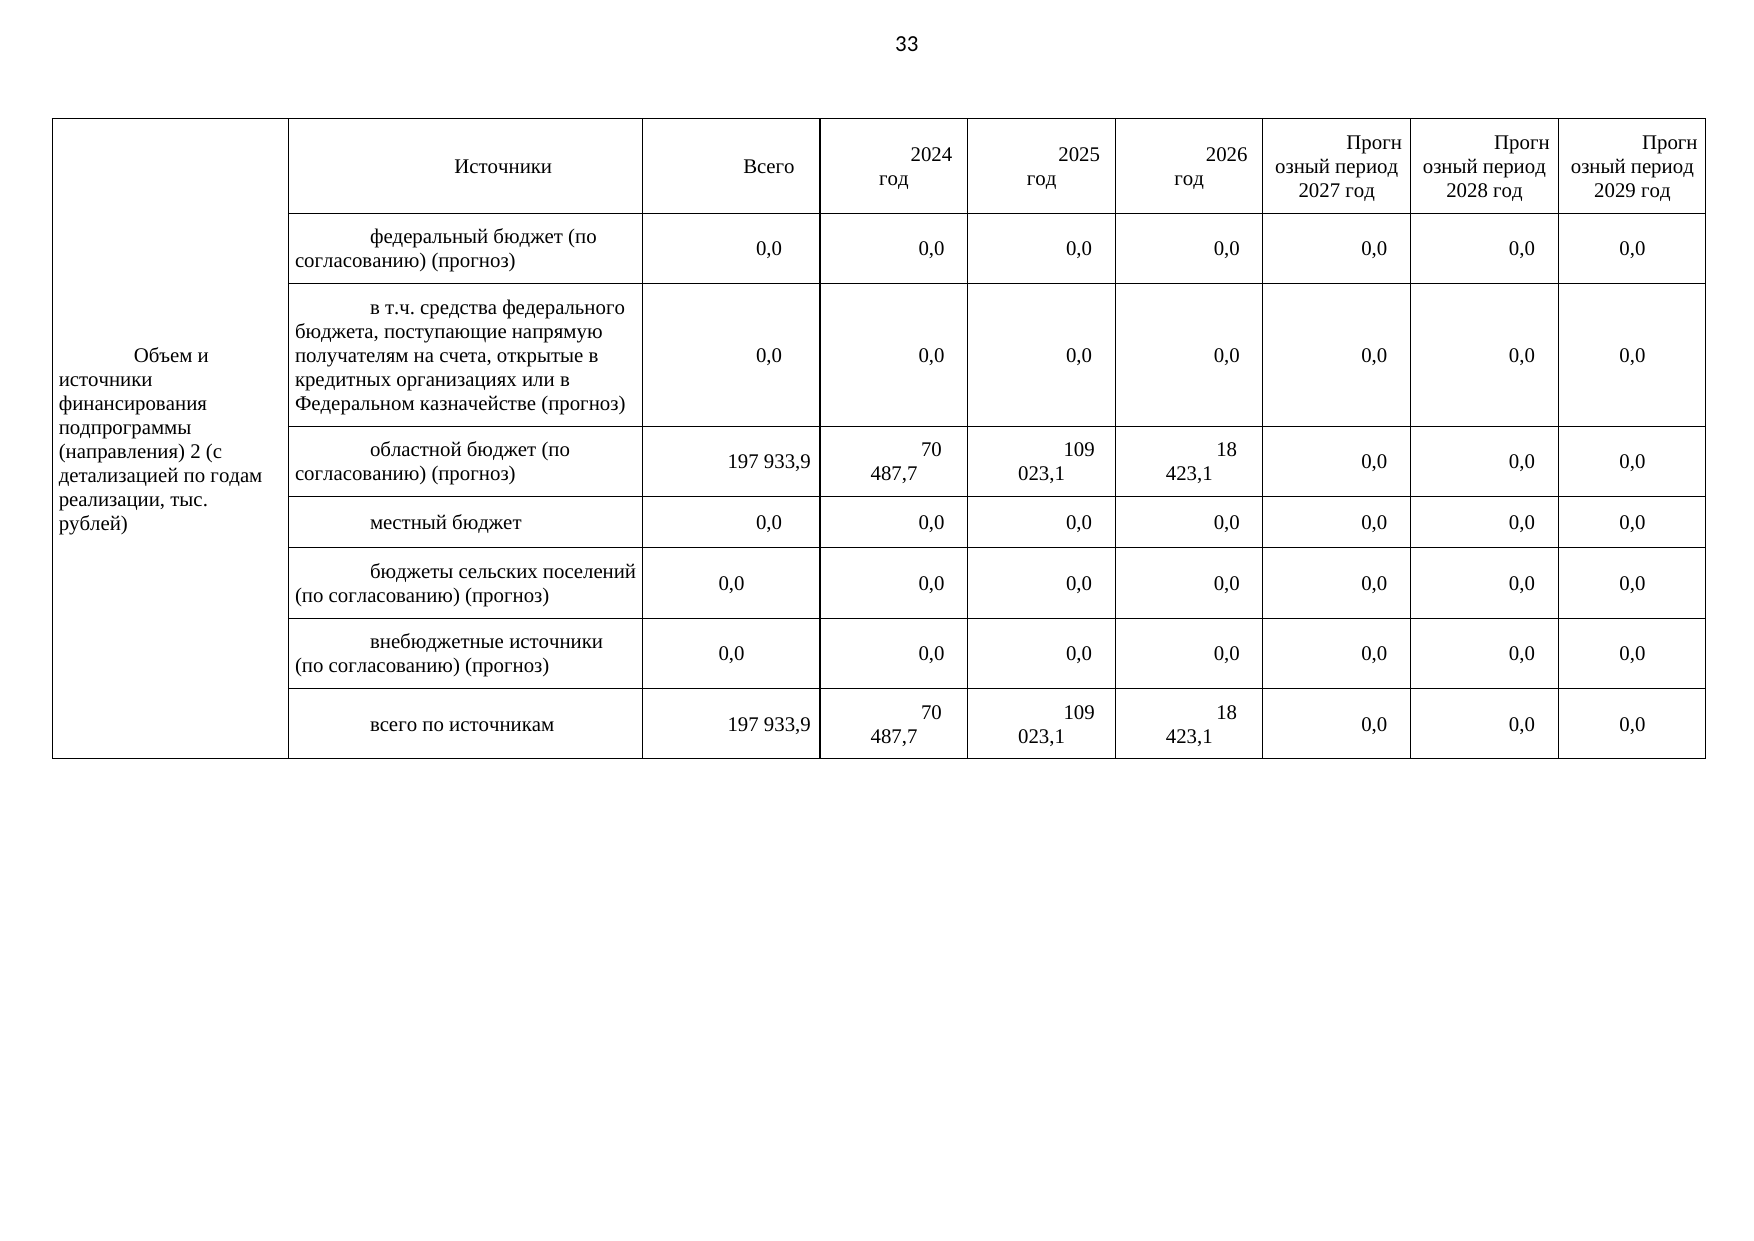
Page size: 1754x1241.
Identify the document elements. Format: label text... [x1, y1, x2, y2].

table_cell 0,0 [1559, 284, 1705, 426]
table_cell 0,0 [968, 497, 1115, 547]
table_cell федеральный бюджет (по согласованию) (прогноз) [289, 214, 642, 283]
table_cell 0,0 [1559, 214, 1705, 283]
table_cell 0,0 [1263, 284, 1410, 426]
table_cell 0,0 [1116, 497, 1262, 547]
table_cell 0,0 [643, 548, 819, 617]
table_cell 109 023,1 [968, 427, 1115, 496]
table_cell 2025 год [968, 119, 1115, 213]
table_cell 0,0 [1116, 548, 1262, 617]
table_cell 0,0 [1559, 497, 1705, 547]
table_cell Прогнозный период 2028 год [1411, 119, 1558, 213]
table_cell 0,0 [1411, 497, 1558, 547]
table_cell 0,0 [1559, 689, 1705, 758]
table_cell 0,0 [1559, 427, 1705, 496]
table_cell 0,0 [821, 284, 967, 426]
table_cell 0,0 [821, 497, 967, 547]
table_cell 0,0 [968, 619, 1115, 688]
table_cell 0,0 [643, 214, 819, 283]
table_cell 0,0 [1411, 427, 1558, 496]
table_cell 70 487,7 [821, 689, 967, 758]
table_cell местный бюджет [289, 497, 642, 547]
table_cell 0,0 [968, 214, 1115, 283]
table_cell 109 023,1 [968, 689, 1115, 758]
table_cell 0,0 [1411, 214, 1558, 283]
table_cell 0,0 [643, 619, 819, 688]
table_cell 0,0 [1411, 548, 1558, 617]
table_cell 0,0 [968, 548, 1115, 617]
table_cell 0,0 [1411, 689, 1558, 758]
table_cell 197 933,9 [643, 689, 819, 758]
table_cell 0,0 [1263, 214, 1410, 283]
table_cell 0,0 [1559, 548, 1705, 617]
table_cell 0,0 [1116, 619, 1262, 688]
table_cell 0,0 [1263, 689, 1410, 758]
table_cell 2024 год [821, 119, 967, 213]
table_cell всего по источникам [289, 689, 642, 758]
table_cell 0,0 [1411, 284, 1558, 426]
table_cell внебюджетные источники (по согласованию) (прогноз) [289, 619, 642, 688]
table_cell 18 423,1 [1116, 427, 1262, 496]
table_cell 0,0 [1263, 619, 1410, 688]
table_cell 0,0 [1116, 214, 1262, 283]
table_cell Всего [643, 119, 819, 213]
table_cell бюджеты сельских поселений (по согласованию) (прогноз) [289, 548, 642, 617]
table_cell 70 487,7 [821, 427, 967, 496]
table_cell в т.ч. средства федерального бюджета, поступающие напрямую получателям на счета, открытые в кредитных организациях или в Федеральном казначействе (прогноз) [289, 284, 642, 426]
table_cell 0,0 [643, 497, 819, 547]
table_cell 18 423,1 [1116, 689, 1262, 758]
table_cell 0,0 [1263, 497, 1410, 547]
table_cell 197 933,9 [643, 427, 819, 496]
table_cell Прогнозный период 2029 год [1559, 119, 1705, 213]
table_cell 0,0 [821, 548, 967, 617]
table_cell 0,0 [1411, 619, 1558, 688]
table_cell 0,0 [1263, 427, 1410, 496]
table_cell 0,0 [968, 284, 1115, 426]
table_cell 0,0 [1559, 619, 1705, 688]
table_cell областной бюджет (по согласованию) (прогноз) [289, 427, 642, 496]
table_cell 2026 год [1116, 119, 1262, 213]
table_cell Источники [289, 119, 642, 213]
table_cell 0,0 [1116, 284, 1262, 426]
table_cell Объем и источники финансирования подпрограммы (направления) 2 (с детализацией по годам реализации, тыс. рублей) [53, 119, 288, 758]
table_cell 0,0 [821, 214, 967, 283]
table_cell 0,0 [1263, 548, 1410, 617]
table_cell 0,0 [821, 619, 967, 688]
table_cell Прогнозный период 2027 год [1263, 119, 1410, 213]
table_cell 0,0 [643, 284, 819, 426]
